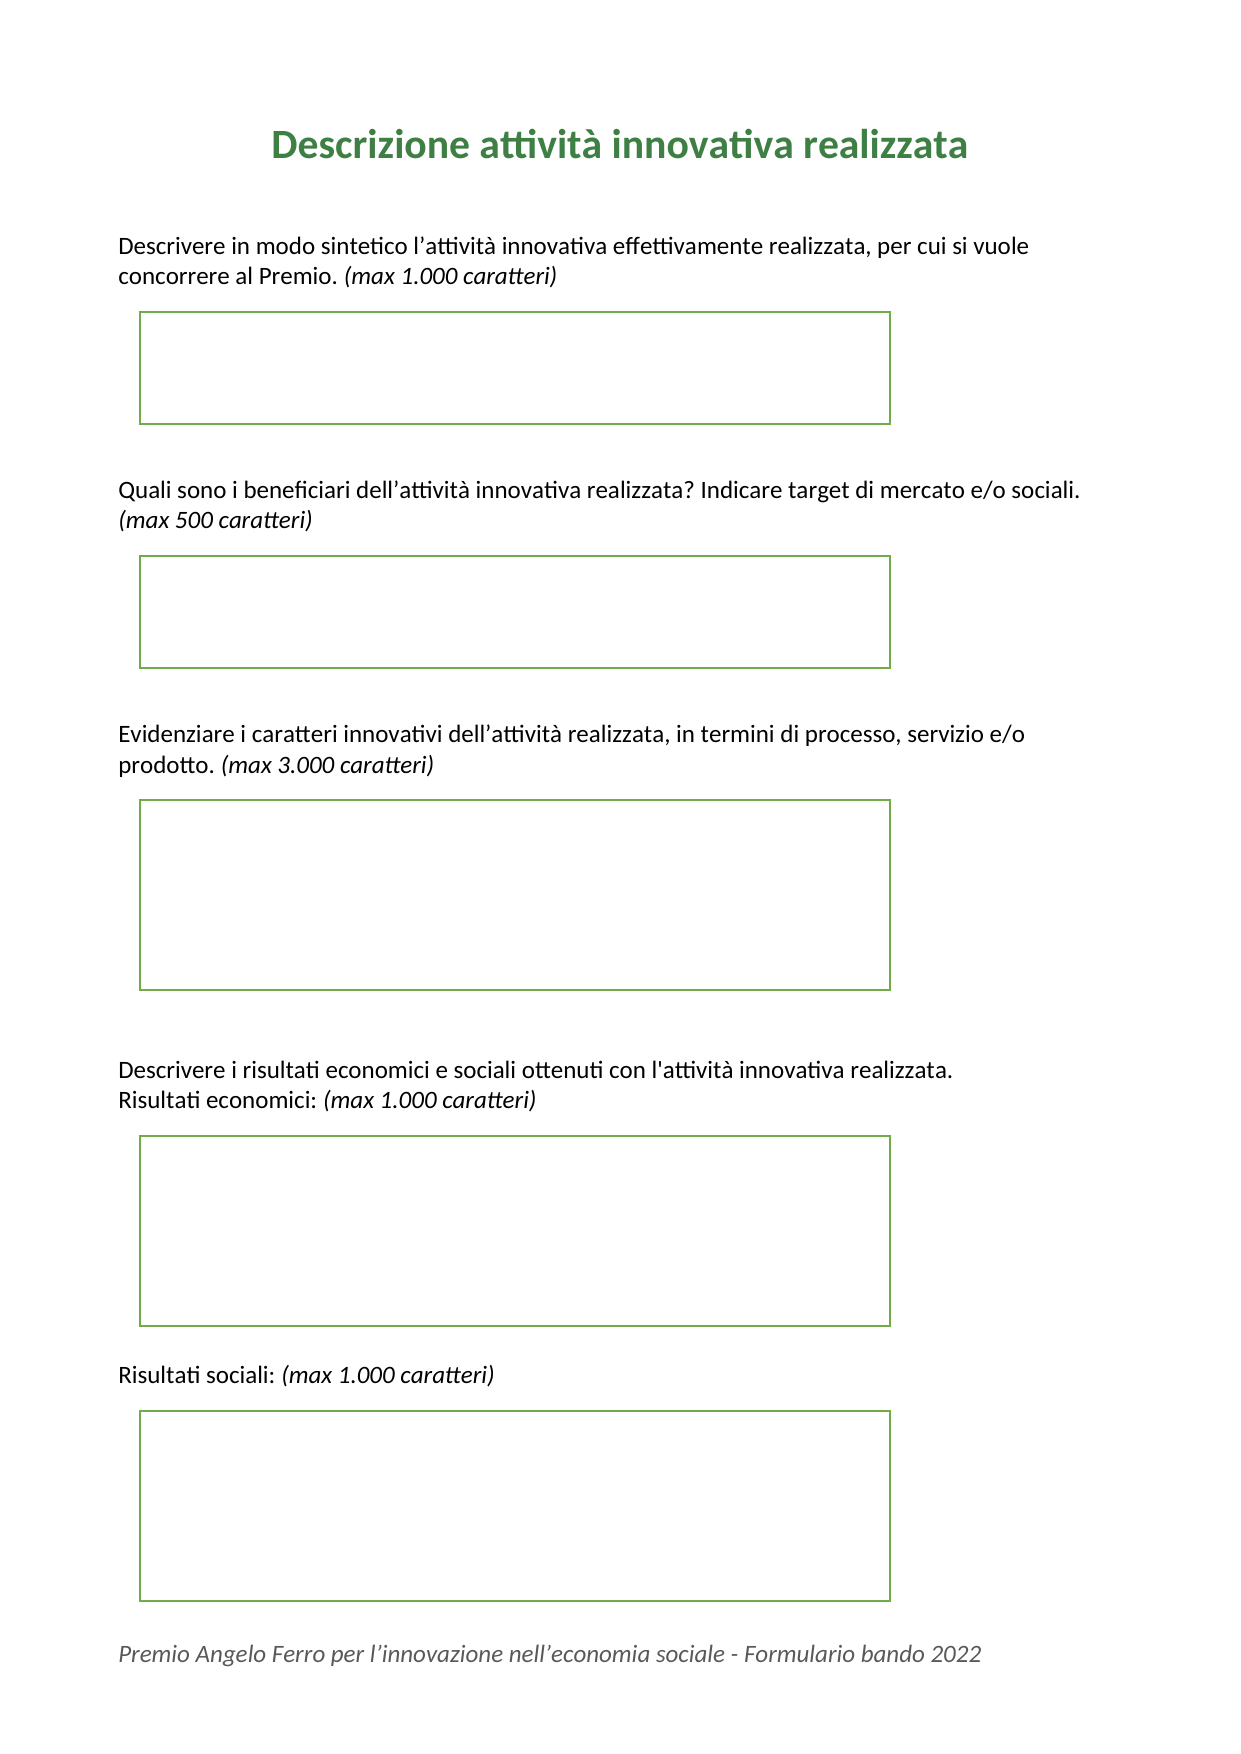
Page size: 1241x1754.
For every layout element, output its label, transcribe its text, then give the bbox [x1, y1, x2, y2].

text Evidenziare i caratteri innovativi dell’attività realizzata, in termini di processo, servizio e/o prodotto. (max 3.000 caratteri) [118, 718, 1122, 779]
text Risultati sociali: (max 1.000 caratteri) [118, 1359, 1122, 1390]
text Descrivere in modo sintetico l’attività innovativa effettivamente realizzata, per cui si vuole concorrere al Premio. (max 1.000 caratteri) [118, 230, 1122, 291]
text Descrizione attività innovativa realizzata [118, 118, 1122, 169]
text Descrivere i risultati economici e sociali ottenuti con l'attività innovativa realizzata. [118, 1054, 1122, 1084]
text Quali sono i beneficiari dell’attività innovativa realizzata? Indicare target di mercato e/o sociali. (max 500 caratteri) [118, 474, 1122, 535]
text Risultati economici: (max 1.000 caratteri) [118, 1084, 1122, 1115]
